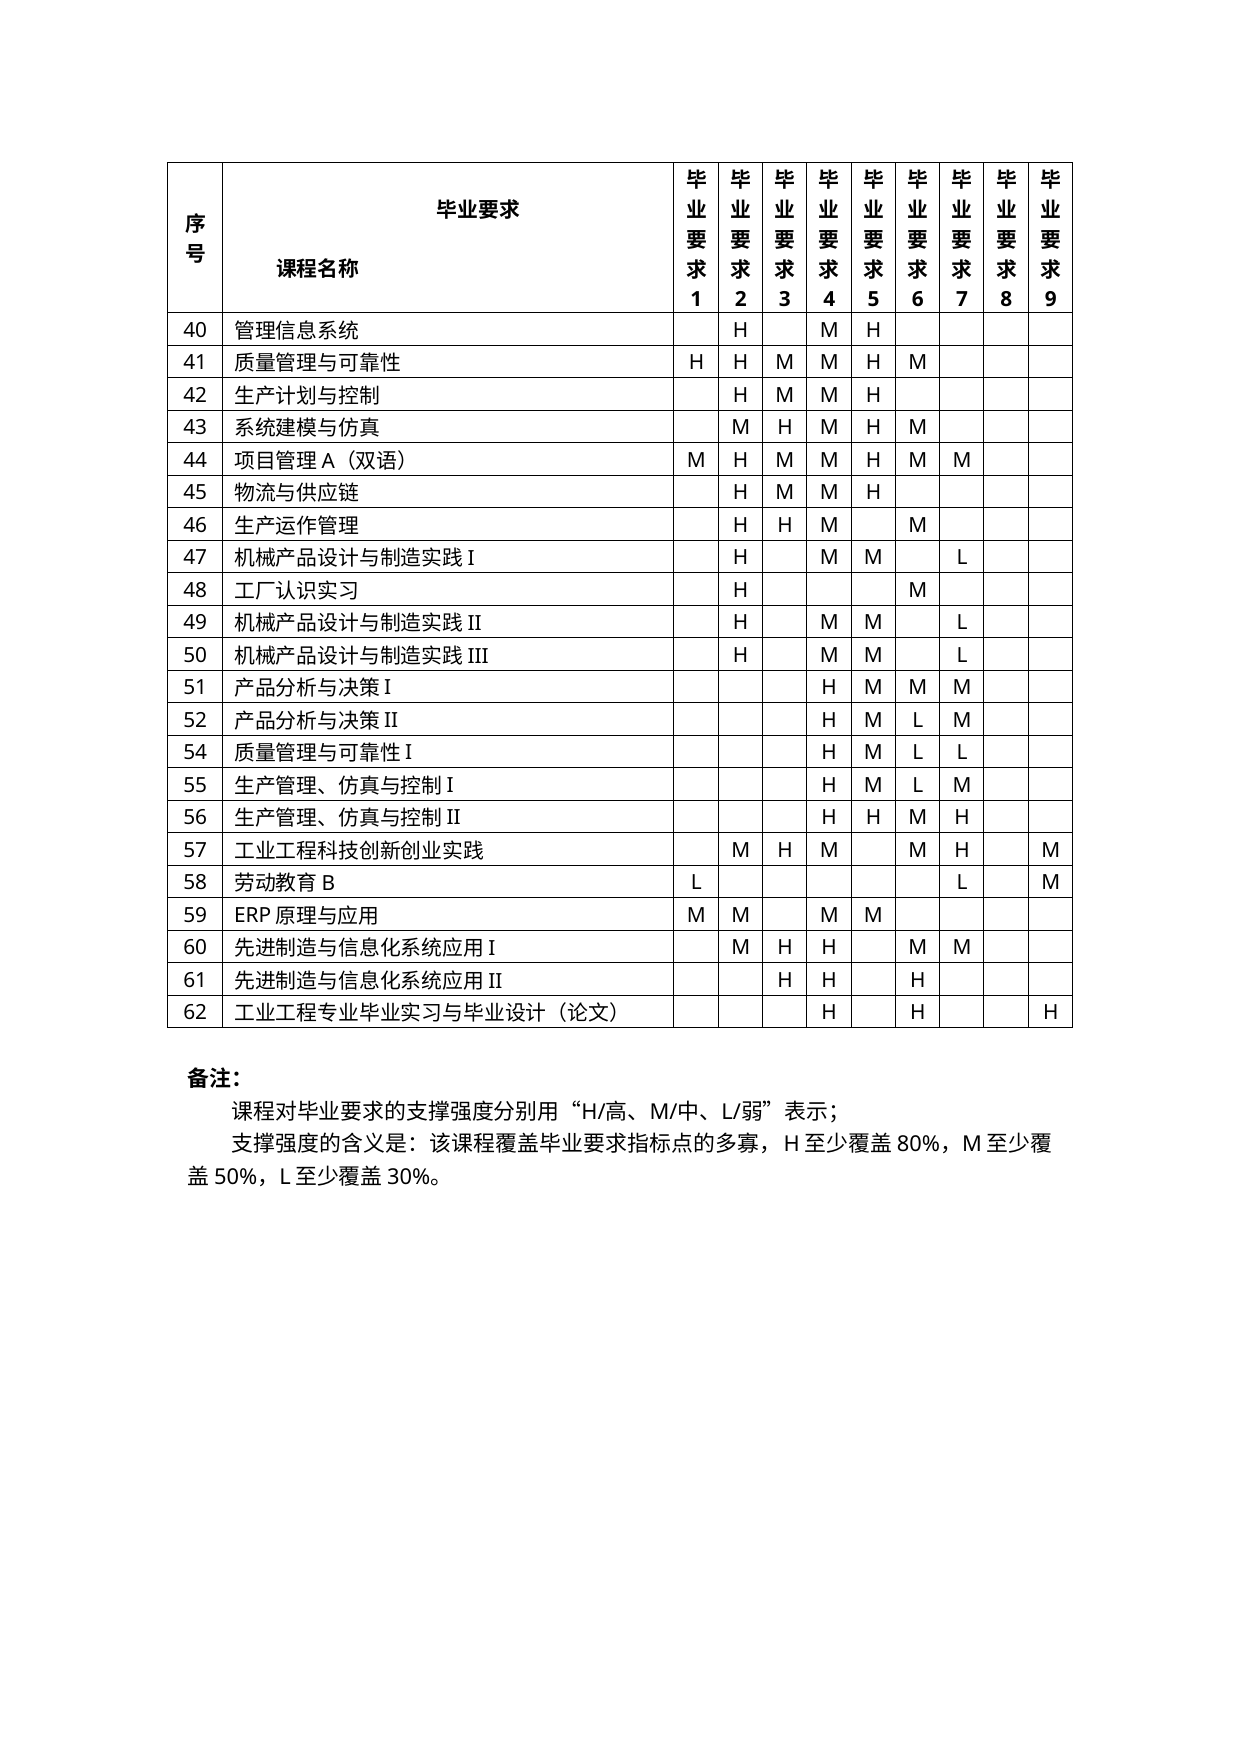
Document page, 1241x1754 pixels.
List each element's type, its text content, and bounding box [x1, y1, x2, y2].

table_cell M [763, 346, 806, 377]
table_cell [763, 703, 806, 735]
table_cell 61 [168, 963, 222, 995]
table_cell 先进制造与信息化系统应用I [223, 931, 673, 962]
table_cell [1029, 508, 1072, 540]
table_cell [940, 411, 983, 442]
table_cell M [940, 671, 983, 702]
table_cell 50 [168, 638, 222, 670]
table_cell [674, 833, 718, 865]
table_cell [1029, 378, 1072, 410]
table_cell 机械产品设计与制造实践II [223, 606, 673, 637]
table_header 毕业要求2 [719, 163, 762, 312]
table_cell M [763, 443, 806, 475]
table_cell 工业工程专业毕业实习与毕业设计（论文） [223, 996, 673, 1027]
table_header 毕业要求7 [940, 163, 983, 312]
table_cell [940, 378, 983, 410]
table_cell [719, 963, 762, 995]
table_cell [719, 801, 762, 832]
table_cell L [940, 541, 983, 572]
table_cell [984, 346, 1028, 377]
table_cell M [852, 638, 895, 670]
table_cell 生产计划与控制 [223, 378, 673, 410]
table_cell [984, 703, 1028, 735]
table_cell [763, 313, 806, 345]
table_cell 55 [168, 768, 222, 800]
table_cell [674, 638, 718, 670]
table_cell H [807, 736, 851, 767]
table_cell H [852, 346, 895, 377]
table_cell H [763, 963, 806, 995]
table_cell L [896, 768, 939, 800]
table_cell H [807, 931, 851, 962]
table_cell 机械产品设计与制造实践III [223, 638, 673, 670]
table_cell 质量管理与可靠性I [223, 736, 673, 767]
table_cell M [674, 898, 718, 930]
table_cell H [896, 963, 939, 995]
table_cell M [896, 443, 939, 475]
table_cell M [852, 736, 895, 767]
table_cell H [807, 671, 851, 702]
table_cell 生产运作管理 [223, 508, 673, 540]
table_cell H [719, 573, 762, 605]
table_cell H [719, 638, 762, 670]
table_cell [719, 866, 762, 897]
table_cell L [940, 606, 983, 637]
table_cell [674, 378, 718, 410]
table_cell 质量管理与可靠性 [223, 346, 673, 377]
table_cell [719, 768, 762, 800]
table_cell H [719, 606, 762, 637]
table_cell M [807, 378, 851, 410]
table_cell [719, 703, 762, 735]
table_header 毕业要求6 [896, 163, 939, 312]
table_cell [984, 801, 1028, 832]
table_cell [1029, 606, 1072, 637]
table_cell 46 [168, 508, 222, 540]
table_cell [896, 476, 939, 507]
table_cell [896, 313, 939, 345]
table_cell [674, 931, 718, 962]
table_cell M [896, 801, 939, 832]
table_cell 生产管理、仿真与控制II [223, 801, 673, 832]
table_cell L [674, 866, 718, 897]
table_cell H [940, 801, 983, 832]
table_cell [1029, 736, 1072, 767]
table_header 毕业要求9 [1029, 163, 1072, 312]
table_cell 49 [168, 606, 222, 637]
table_cell [852, 996, 895, 1027]
table_cell 系统建模与仿真 [223, 411, 673, 442]
table_cell [763, 573, 806, 605]
table_cell L [940, 866, 983, 897]
table_cell [984, 476, 1028, 507]
table_cell 51 [168, 671, 222, 702]
table_cell [674, 736, 718, 767]
table_cell 56 [168, 801, 222, 832]
table_cell M [719, 931, 762, 962]
table_cell [896, 898, 939, 930]
table_cell M [807, 833, 851, 865]
table_cell M [940, 703, 983, 735]
table_cell L [940, 736, 983, 767]
table_cell H [852, 443, 895, 475]
table_cell [1029, 313, 1072, 345]
table_cell [674, 541, 718, 572]
table_header 序号 [168, 163, 222, 312]
table_cell [719, 996, 762, 1027]
table_cell 42 [168, 378, 222, 410]
table_cell [1029, 801, 1072, 832]
table_cell H [807, 996, 851, 1027]
table_cell M [852, 768, 895, 800]
table_cell [1029, 703, 1072, 735]
table_cell [984, 833, 1028, 865]
table_cell H [719, 378, 762, 410]
table_cell [1029, 768, 1072, 800]
table_cell ERP原理与应用 [223, 898, 673, 930]
table_cell 41 [168, 346, 222, 377]
table_cell [674, 768, 718, 800]
table_cell M [896, 833, 939, 865]
table_cell [674, 801, 718, 832]
table_cell [940, 898, 983, 930]
table_cell [852, 866, 895, 897]
table_cell [896, 606, 939, 637]
table_header 毕业要求3 [763, 163, 806, 312]
table_cell L [896, 703, 939, 735]
table_cell M [807, 411, 851, 442]
table_cell [940, 476, 983, 507]
table_cell H [719, 313, 762, 345]
table_cell [763, 606, 806, 637]
table_cell [984, 606, 1028, 637]
table_cell 58 [168, 866, 222, 897]
table_cell [896, 378, 939, 410]
table_cell M [940, 931, 983, 962]
table_cell [984, 541, 1028, 572]
table_cell [940, 963, 983, 995]
table_cell H [852, 801, 895, 832]
text 课程对毕业要求的支撑强度分别用“H/高、M/中、L/弱”表示； [187, 1093, 1053, 1126]
table_cell [674, 508, 718, 540]
table_cell H [852, 476, 895, 507]
table_header 毕业要求 课程名称 [223, 163, 673, 312]
table_cell M [807, 898, 851, 930]
table_cell [940, 573, 983, 605]
table_cell M [852, 671, 895, 702]
table_cell M [807, 508, 851, 540]
table_cell 45 [168, 476, 222, 507]
table_cell H [674, 346, 718, 377]
table_cell M [896, 573, 939, 605]
table_cell 52 [168, 703, 222, 735]
table_cell [984, 411, 1028, 442]
table_cell [763, 736, 806, 767]
table_cell [984, 508, 1028, 540]
table_cell [674, 996, 718, 1027]
table_cell H [896, 996, 939, 1027]
table_cell [674, 703, 718, 735]
table_cell 47 [168, 541, 222, 572]
table_cell [674, 476, 718, 507]
table_cell M [807, 638, 851, 670]
table_cell M [719, 833, 762, 865]
table_cell [852, 963, 895, 995]
table_cell H [763, 411, 806, 442]
table_cell [763, 996, 806, 1027]
table_cell [1029, 931, 1072, 962]
table_cell [674, 606, 718, 637]
table_cell L [896, 736, 939, 767]
table_cell 劳动教育B [223, 866, 673, 897]
table_cell [852, 931, 895, 962]
table_cell 40 [168, 313, 222, 345]
table_cell M [807, 541, 851, 572]
table_cell M [719, 411, 762, 442]
table_cell [763, 898, 806, 930]
table_cell [719, 736, 762, 767]
table_cell 工厂认识实习 [223, 573, 673, 605]
table_cell [1029, 638, 1072, 670]
table_cell [763, 541, 806, 572]
table_cell H [852, 411, 895, 442]
table_cell H [763, 508, 806, 540]
table_cell M [852, 606, 895, 637]
table_cell H [1029, 996, 1072, 1027]
table_cell [1029, 476, 1072, 507]
table_cell [674, 963, 718, 995]
table_cell [807, 573, 851, 605]
text 支撑强度的含义是：该课程覆盖毕业要求指标点的多寡，H至少覆盖80%，M至少覆盖50%，L至少覆盖30%。 [188, 1126, 1053, 1191]
table_cell L [940, 638, 983, 670]
table_cell [984, 996, 1028, 1027]
table_cell [940, 313, 983, 345]
table_cell [984, 313, 1028, 345]
table_cell 57 [168, 833, 222, 865]
table_cell [1029, 443, 1072, 475]
table_cell [852, 833, 895, 865]
table_cell [896, 866, 939, 897]
table_cell M [807, 606, 851, 637]
table_cell M [852, 703, 895, 735]
table_cell M [763, 476, 806, 507]
table_cell [674, 671, 718, 702]
table_cell [1029, 963, 1072, 995]
table_cell 60 [168, 931, 222, 962]
table_cell M [674, 443, 718, 475]
table_cell [763, 866, 806, 897]
table_cell 产品分析与决策I [223, 671, 673, 702]
table_cell [763, 638, 806, 670]
table_cell M [896, 671, 939, 702]
table_cell [984, 931, 1028, 962]
table_cell [984, 963, 1028, 995]
table_header 毕业要求5 [852, 163, 895, 312]
table_cell H [763, 833, 806, 865]
table_cell H [763, 931, 806, 962]
table_cell [1029, 898, 1072, 930]
table_cell [1029, 541, 1072, 572]
table_cell H [719, 346, 762, 377]
table_cell H [719, 541, 762, 572]
table_cell 项目管理A（双语） [223, 443, 673, 475]
table_cell H [852, 313, 895, 345]
table_cell 产品分析与决策II [223, 703, 673, 735]
table_cell [984, 671, 1028, 702]
table_cell [940, 508, 983, 540]
table_header 毕业要求4 [807, 163, 851, 312]
table_cell 54 [168, 736, 222, 767]
table_cell M [896, 931, 939, 962]
table_cell H [852, 378, 895, 410]
table_cell 生产管理、仿真与控制I [223, 768, 673, 800]
table_cell [1029, 671, 1072, 702]
table_cell [984, 768, 1028, 800]
table_cell [674, 411, 718, 442]
table_cell H [719, 476, 762, 507]
table_cell [852, 508, 895, 540]
table_cell [763, 671, 806, 702]
table_cell 43 [168, 411, 222, 442]
table_cell [1029, 573, 1072, 605]
table_cell [852, 573, 895, 605]
table_cell [674, 313, 718, 345]
table_cell [674, 573, 718, 605]
table_cell [807, 866, 851, 897]
table_cell 管理信息系统 [223, 313, 673, 345]
table_cell M [807, 346, 851, 377]
table_cell M [807, 313, 851, 345]
table_cell M [852, 898, 895, 930]
table_header 毕业要求1 [674, 163, 718, 312]
table_cell [984, 443, 1028, 475]
table_cell [984, 378, 1028, 410]
table_cell [763, 801, 806, 832]
table_cell [940, 996, 983, 1027]
table_cell H [719, 508, 762, 540]
table_cell [763, 768, 806, 800]
table_cell 62 [168, 996, 222, 1027]
table_cell 工业工程科技创新创业实践 [223, 833, 673, 865]
table_cell [984, 638, 1028, 670]
table_cell [984, 736, 1028, 767]
text 备注： [187, 1061, 1053, 1093]
table_cell [984, 898, 1028, 930]
table_cell [1029, 346, 1072, 377]
table_cell M [1029, 833, 1072, 865]
table_cell M [852, 541, 895, 572]
table_cell [719, 671, 762, 702]
table_cell 44 [168, 443, 222, 475]
table_cell [1029, 411, 1072, 442]
table_cell H [807, 963, 851, 995]
table_cell H [940, 833, 983, 865]
table_cell M [940, 443, 983, 475]
table_cell M [896, 508, 939, 540]
table_cell [940, 346, 983, 377]
table_cell M [763, 378, 806, 410]
table_cell H [807, 801, 851, 832]
table_cell [896, 541, 939, 572]
table_cell M [807, 443, 851, 475]
table_cell 机械产品设计与制造实践I [223, 541, 673, 572]
table_cell M [1029, 866, 1072, 897]
table_cell M [807, 476, 851, 507]
table_cell [984, 866, 1028, 897]
table_cell M [940, 768, 983, 800]
table_cell M [896, 346, 939, 377]
table_cell [984, 573, 1028, 605]
table_cell H [807, 703, 851, 735]
table_cell M [719, 898, 762, 930]
table_cell [896, 638, 939, 670]
table_cell 48 [168, 573, 222, 605]
table_cell H [719, 443, 762, 475]
table_cell 59 [168, 898, 222, 930]
table_cell M [896, 411, 939, 442]
table_header 毕业要求8 [984, 163, 1028, 312]
table_cell 先进制造与信息化系统应用II [223, 963, 673, 995]
table_cell H [807, 768, 851, 800]
table_cell 物流与供应链 [223, 476, 673, 507]
